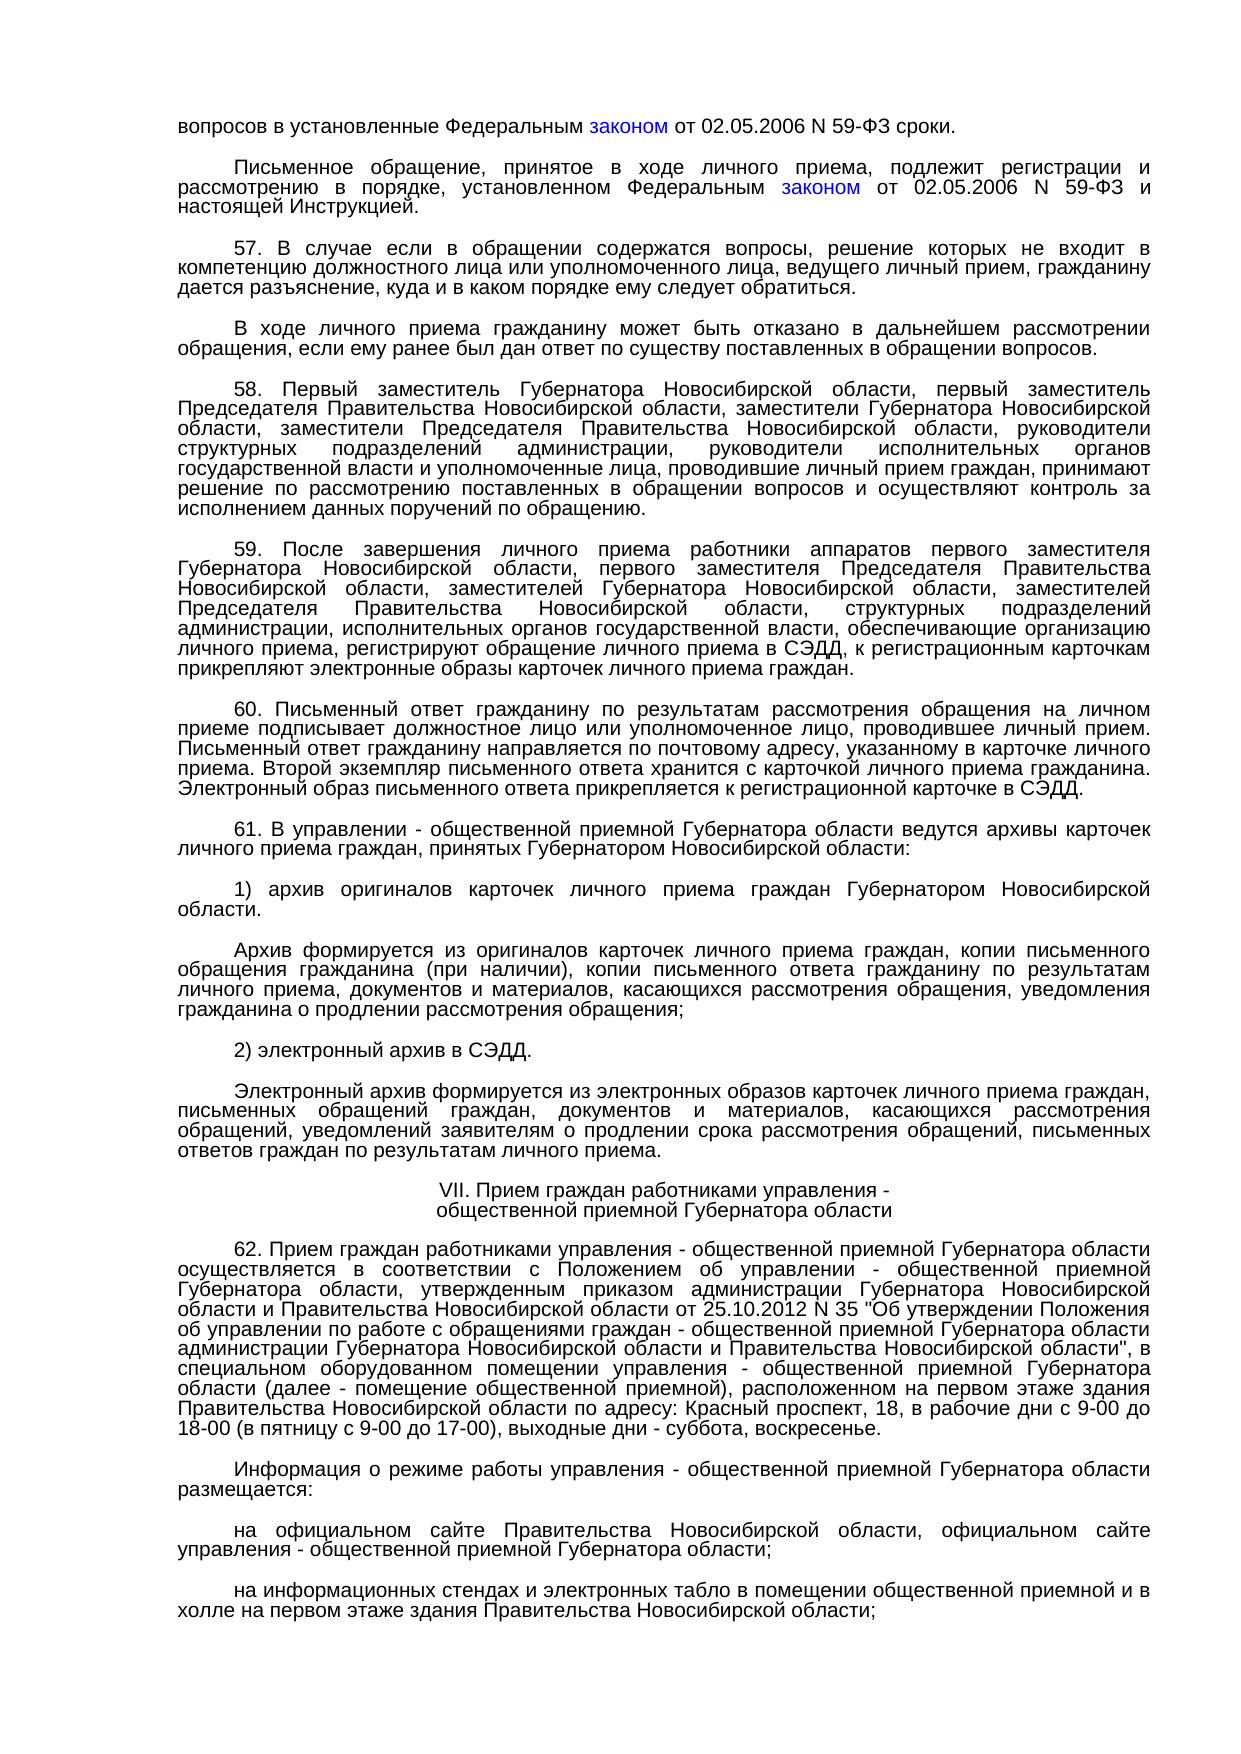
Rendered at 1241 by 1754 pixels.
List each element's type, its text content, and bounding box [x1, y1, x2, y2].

text Письменное обращение, принятое в ходе личного приема, подлежит регистрации и рассмотрению в порядке, установленном Федеральным законом от 02.05.2006 N 59-ФЗ и настоящей Инструкцией. [177, 159, 1152, 218]
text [177, 118, 1152, 138]
text 57. В случае если в обращении содержатся вопросы, решение которых не входит в компетенцию должностного лица или уполномоченного лица, ведущего личный прием, гражданину дается разъяснение, куда и в каком порядке ему следует обратиться. [177, 239, 1152, 299]
text 58. Первый заместитель Губернатора Новосибирской области, первый заместитель Председателя Правительства Новосибирской области, заместители Губернатора Новосибирской области, заместители Председателя Правительства Новосибирской области, руководители структурных подразделений администрации, руководители исполнительных органов государственной власти и уполномоченные лица, проводившие личный прием граждан, принимают решение по рассмотрению поставленных в обращении вопросов и осуществляют контроль за исполнением данных поручений по обращению. [177, 380, 1152, 519]
text Архив формируется из оригиналов карточек личного приема граждан, копии письменного обращения гражданина (при наличии), копии письменного ответа гражданину по результатам личного приема, документов и материалов, касающихся рассмотрения обращения, уведомления гражданина о продлении рассмотрения обращения; [177, 941, 1152, 1021]
text 60. Письменный ответ гражданину по результатам рассмотрения обращения на личном приеме подписывает должностное лицо или уполномоченное лицо, проводившее личный прием. Письменный ответ гражданину направляется по почтовому адресу, указанному в карточке личного приема. Второй экземпляр письменного ответа хранится с карточкой личного приема гражданина. Электронный образ письменного ответа прикрепляется к регистрационной карточке в СЭДД. [177, 700, 1152, 799]
text общественной приемной Губернатора области [177, 1201, 1152, 1221]
text 2) электронный архив в СЭДД. [247, 1042, 1152, 1061]
text 62. Прием граждан работниками управления - общественной приемной Губернатора области осуществляется в соответствии с Положением об управлении - общественной приемной Губернатора области, утвержденным приказом администрации Губернатора Новосибирской области и Правительства Новосибирской области от 25.10.2012 N 35 "Об утверждении Положения об управлении по работе с обращениями граждан - общественной приемной Губернатора области администрации Губернатора Новосибирской области и Правительства Новосибирской области", в специальном оборудованном помещении управления - общественной приемной Губернатора области (далее - помещение общественной приемной), расположенном на первом этаже здания Правительства Новосибирской области по адресу: Красный проспект, 18, в рабочие дни с 9-00 до 18-00 (в пятницу с 9-00 до 17-00), выходные дни - суббота, воскресенье. [177, 1241, 1152, 1440]
text Информация о режиме работы управления - общественной приемной Губернатора области размещается: [177, 1461, 1152, 1500]
text 59. После завершения личного приема работники аппаратов первого заместителя Губернатора Новосибирской области, первого заместителя Председателя Правительства Новосибирской области, заместителей Губернатора Новосибирской области, заместителей Председателя Правительства Новосибирской области, структурных подразделений администрации, исполнительных органов государственной власти, обеспечивающие организацию личного приема, регистрируют обращение личного приема в СЭДД, к регистрационным карточкам прикрепляют электронные образы карточек личного приема граждан. [177, 540, 1152, 679]
text на информационных стендах и электронных табло в помещении общественной приемной и в холле на первом этаже здания Правительства Новосибирской области; [177, 1582, 1152, 1621]
text VII. Прием граждан работниками управления - [177, 1182, 1152, 1201]
text Электронный архив формируется из электронных образов карточек личного приема граждан, письменных обращений граждан, документов и материалов, касающихся рассмотрения обращений, уведомлений заявителям о продлении срока рассмотрения обращений, письменных ответов граждан по результатам личного приема. [177, 1082, 1152, 1162]
text на официальном сайте Правительства Новосибирской области, официальном сайте управления - общественной приемной Губернатора области; [177, 1521, 1152, 1561]
text 61. В управлении - общественной приемной Губернатора области ведутся архивы карточек личного приема граждан, принятых Губернатором Новосибирской области: [177, 820, 1152, 860]
text 1) архив оригиналов карточек личного приема граждан Губернатором Новосибирской области. [177, 881, 1152, 921]
text В ходе личного приема гражданину может быть отказано в дальнейшем рассмотрении обращения, если ему ранее был дан ответ по существу поставленных в обращении вопросов. [177, 319, 1152, 359]
